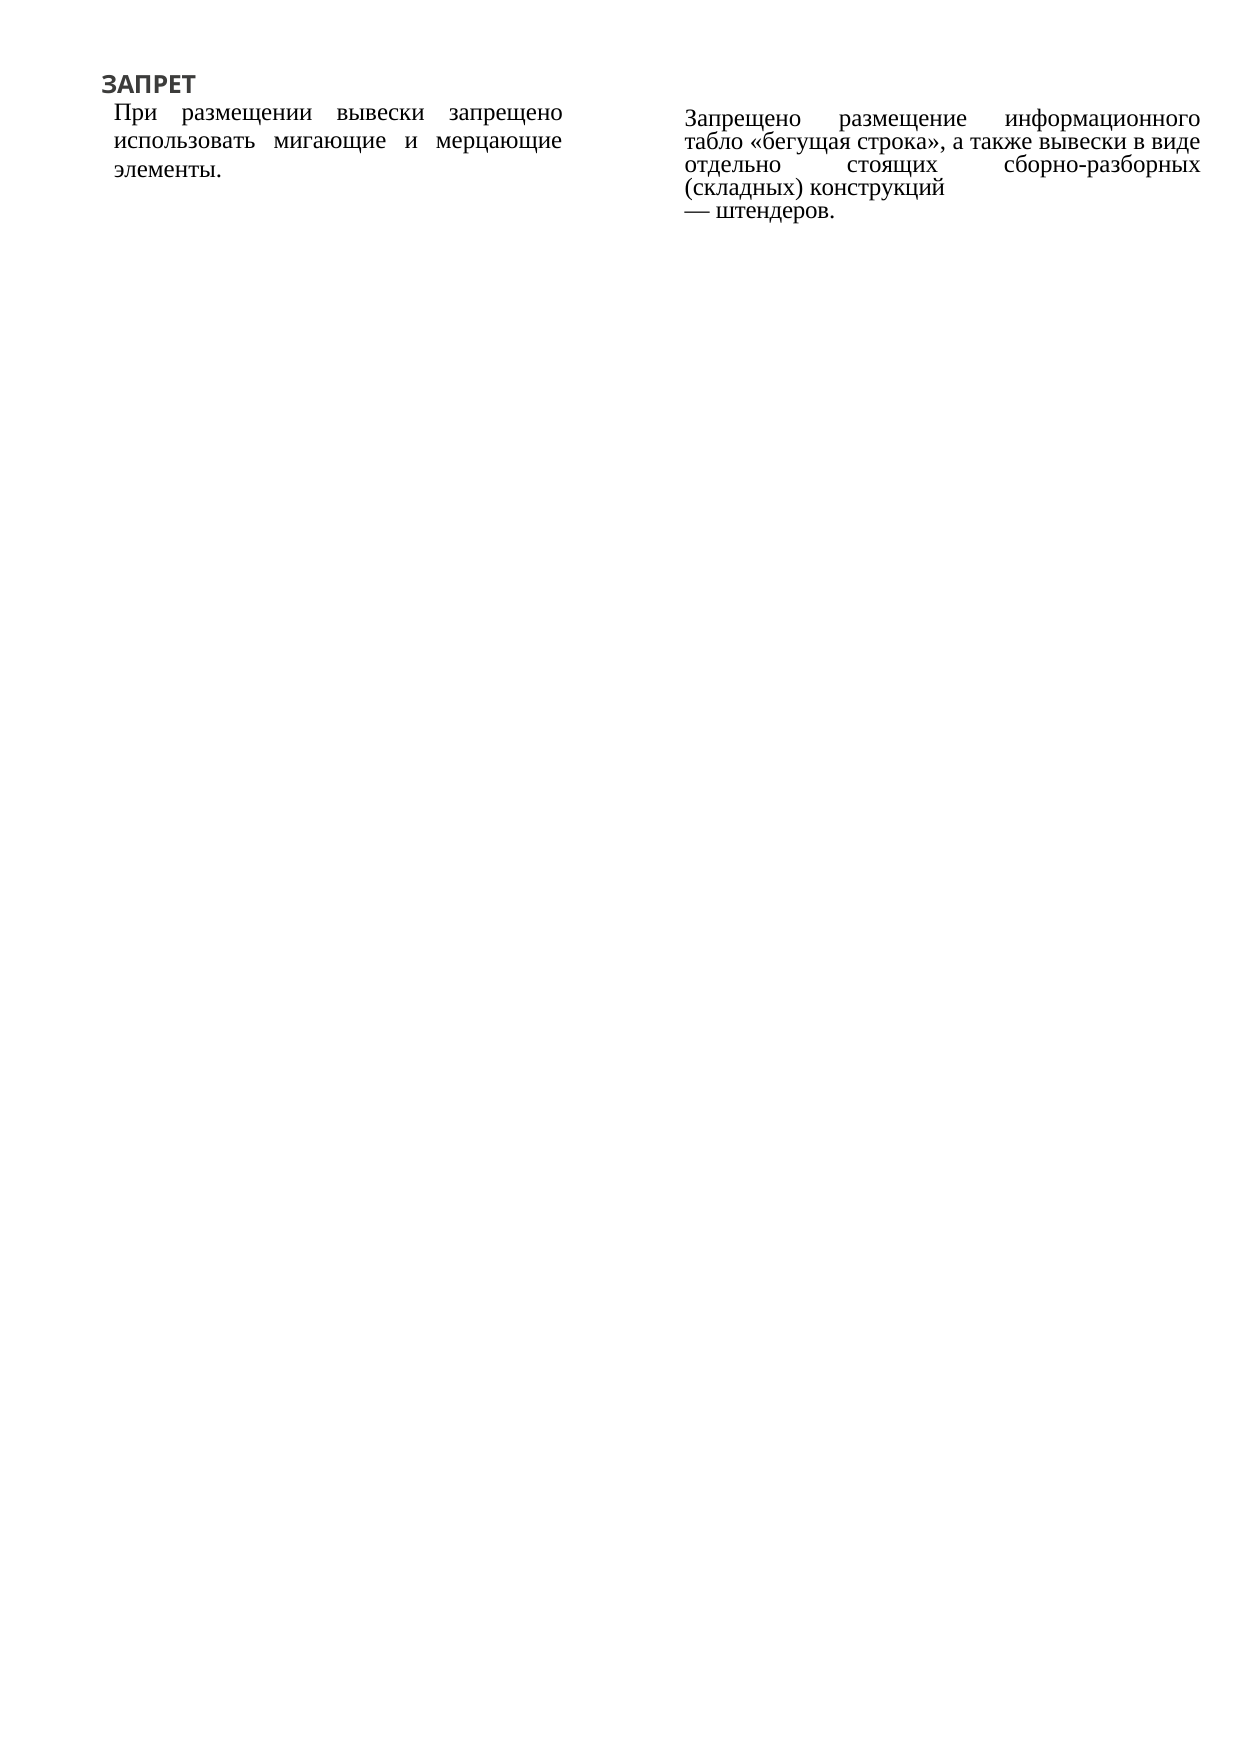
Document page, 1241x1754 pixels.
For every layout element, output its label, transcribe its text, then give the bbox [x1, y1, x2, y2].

text — штендеров. [684, 200, 1201, 223]
text Запрещено размещение информационного табло «бегущая строка», а также вывески в виде отдельно стоящих сборно-разборных (складных) конструкций [684, 108, 1201, 200]
text При размещении вывески запрещено использовать мигающие и мерцающие элементы. [113, 98, 562, 182]
